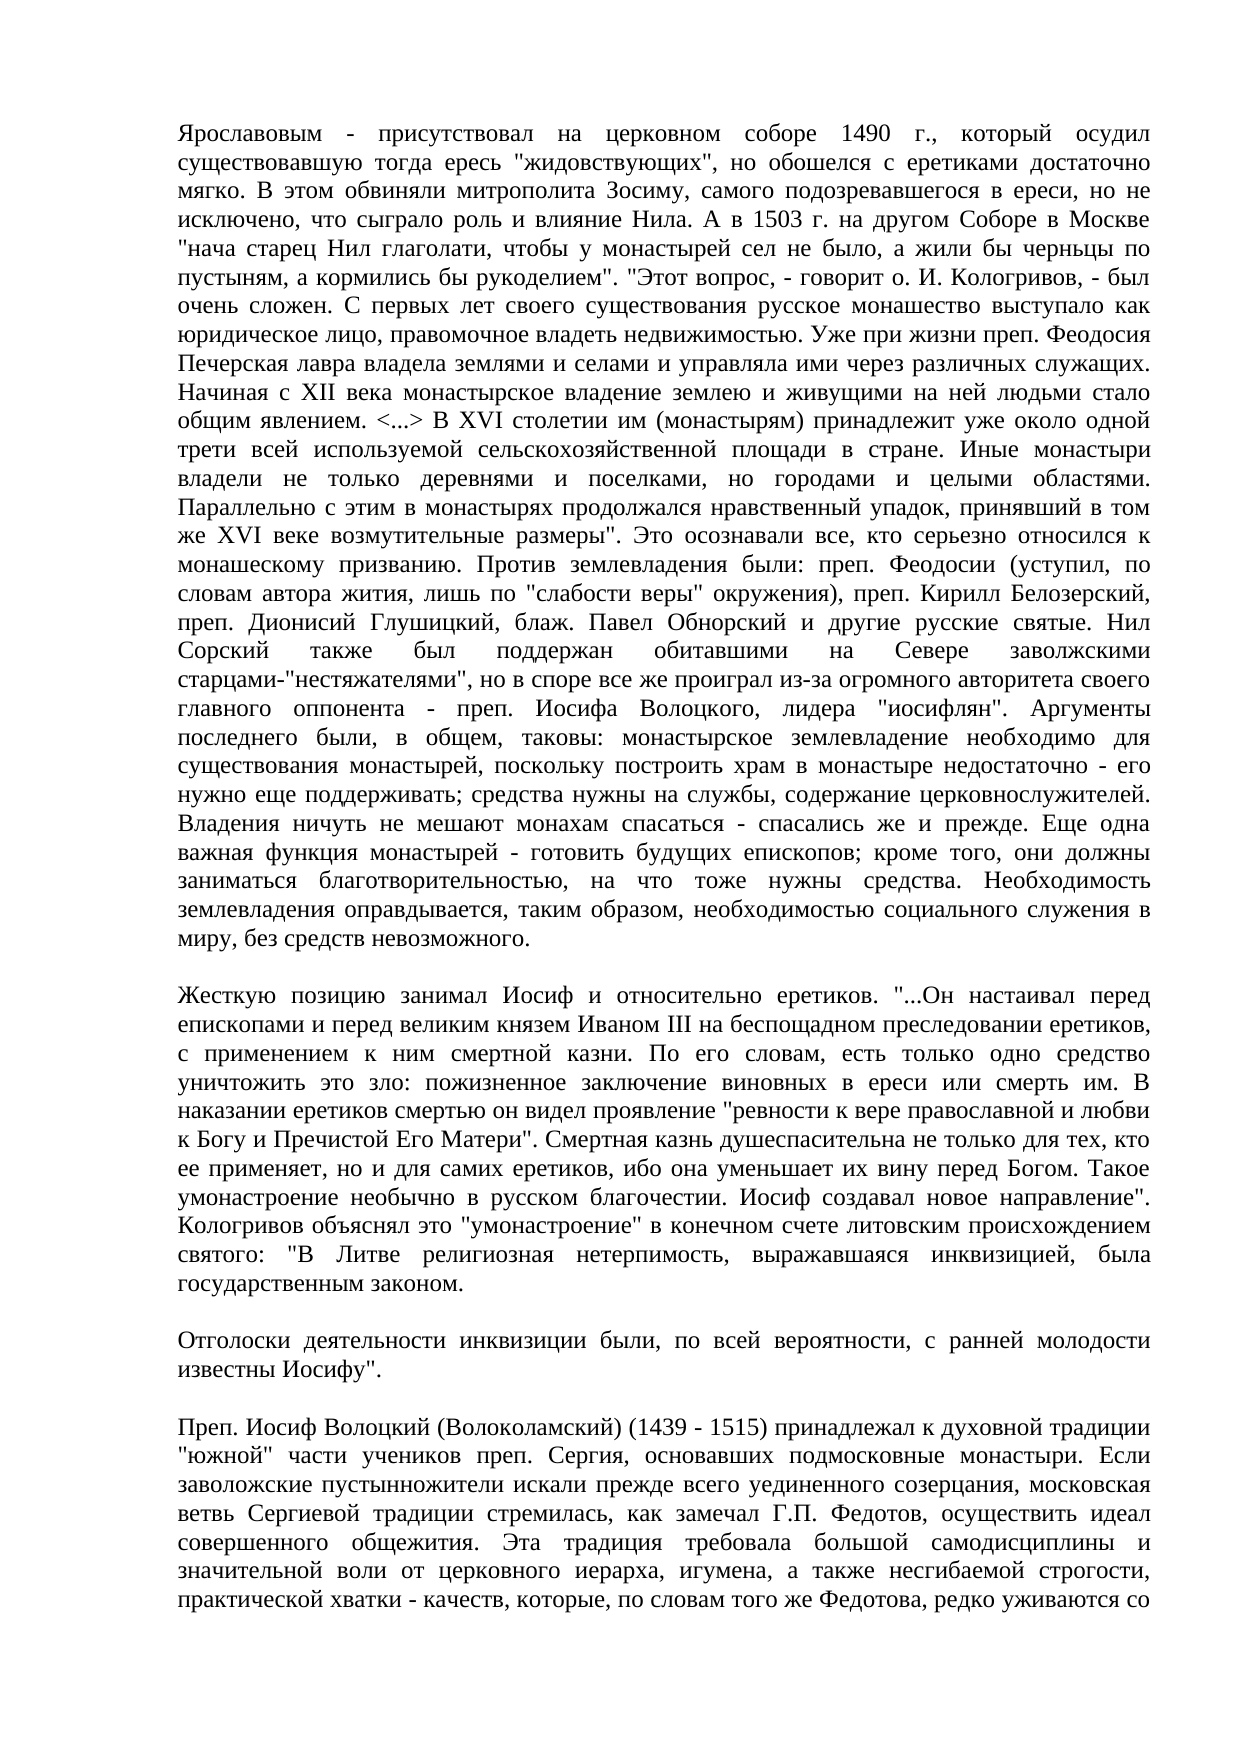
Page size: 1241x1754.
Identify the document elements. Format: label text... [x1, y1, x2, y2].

text Отголоски деятельности инквизиции были, по всей вероятности, с ранней молодости известны Иосифу". [177, 1326, 1152, 1383]
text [177, 1412, 1152, 1613]
text Жесткую позицию занимал Иосиф и относительно еретиков. "...Он настаивал перед епископами и перед великим князем Иваном III на беспощадном преследовании еретиков, с применением к ним смертной казни. По его словам, есть только одно средство уничтожить это зло: пожизненное заключение виновных в ереси или смерть им. В наказании еретиков смертью он видел проявление "ревности к вере православной и любви к Богу и Пречистой Его Матери". Смертная казнь душеспасительна не только для тех, кто ее применяет, но и для самих еретиков, ибо она уменьшает их вину перед Богом. Такое умонастроение необычно в русском благочестии. Иосиф создавал новое направление". Кологривов объяснял это "умонастроение" в конечном счете литовским происхождением святого: "В Литве религиозная нетерпимость, выражавшаяся инквизицией, была государственным законом. [177, 981, 1152, 1297]
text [177, 118, 1152, 952]
